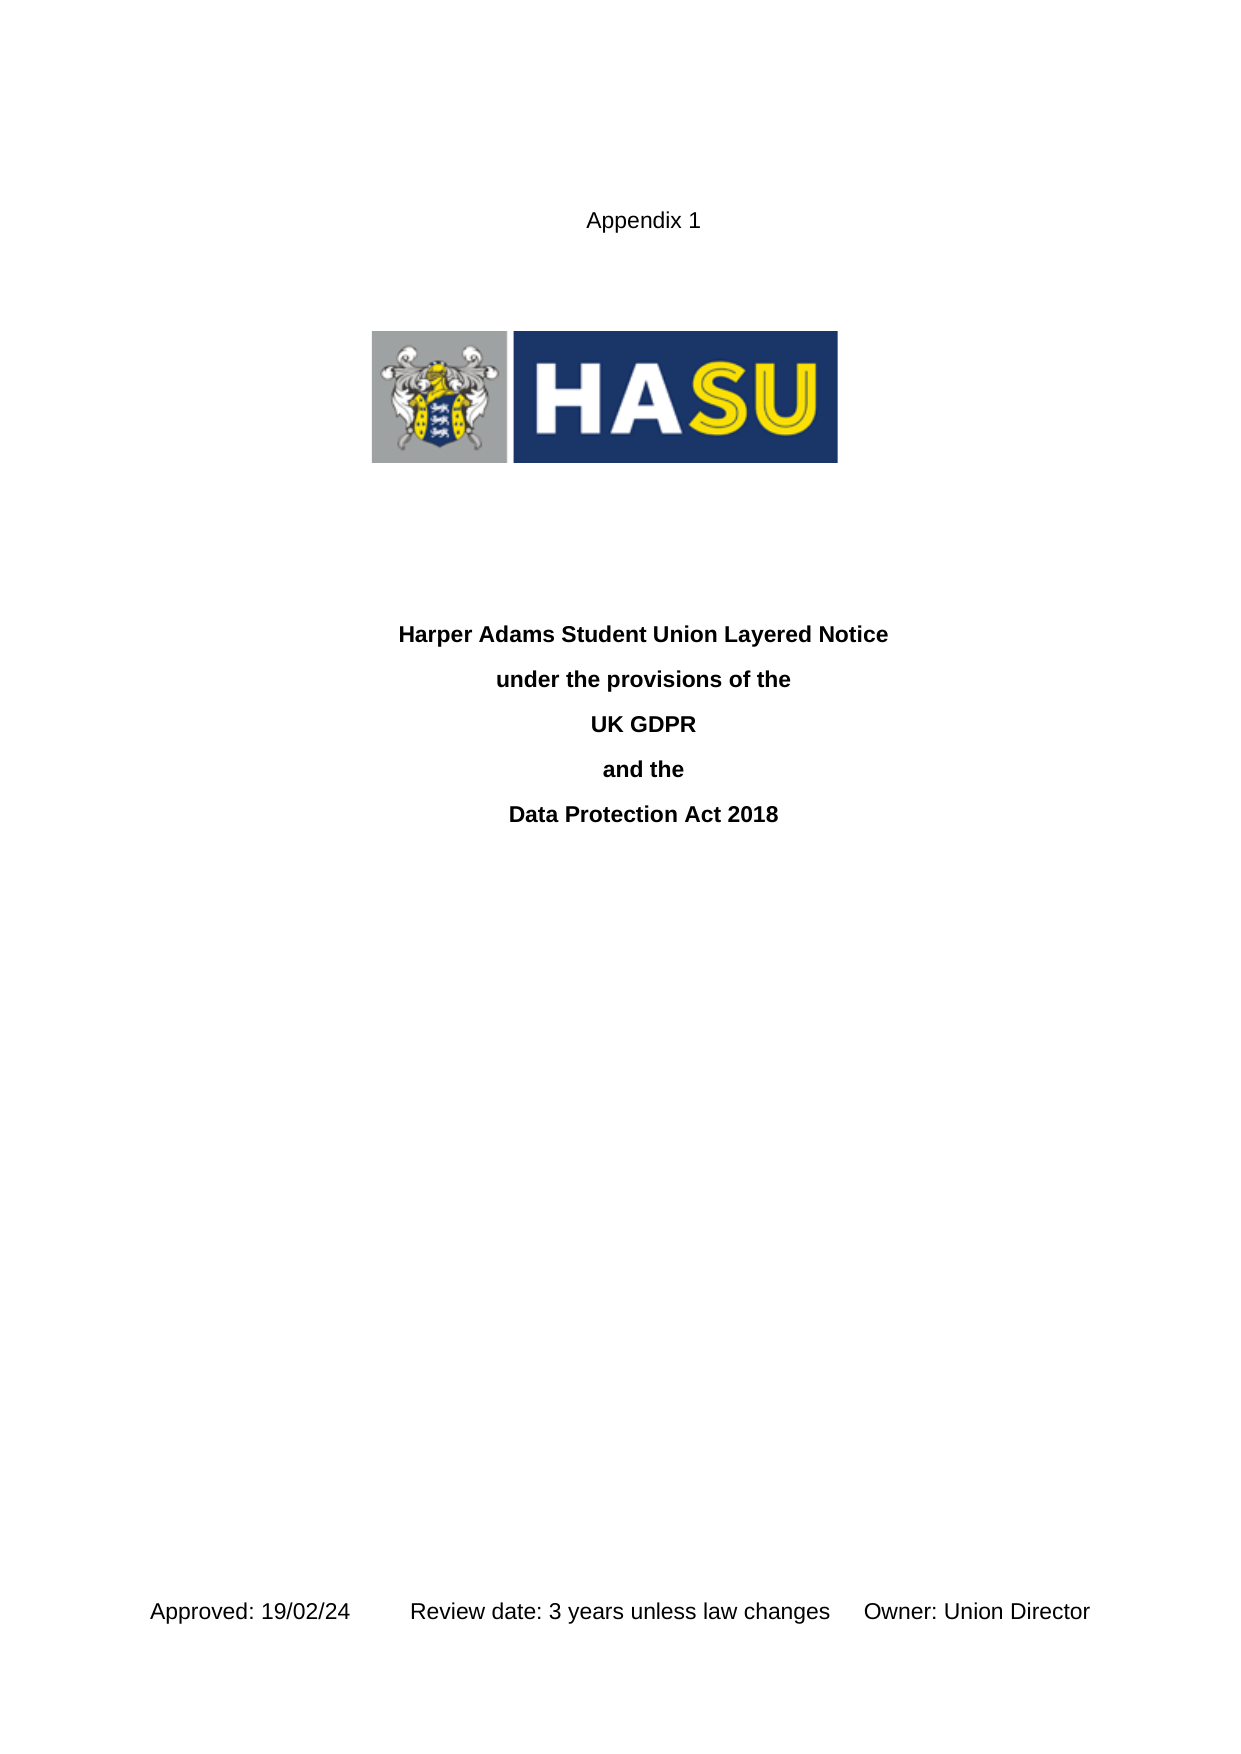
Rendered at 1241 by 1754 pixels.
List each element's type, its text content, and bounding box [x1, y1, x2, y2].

text UK GDPR [150, 711, 1137, 737]
text Data Protection Act 2018 [150, 801, 1137, 828]
text and the [150, 756, 1137, 783]
picture [371, 331, 838, 463]
text under the provisions of the [150, 666, 1137, 692]
text Appendix 1 [150, 207, 1137, 233]
text Harper Adams Student Union Layered Notice [150, 621, 1137, 647]
